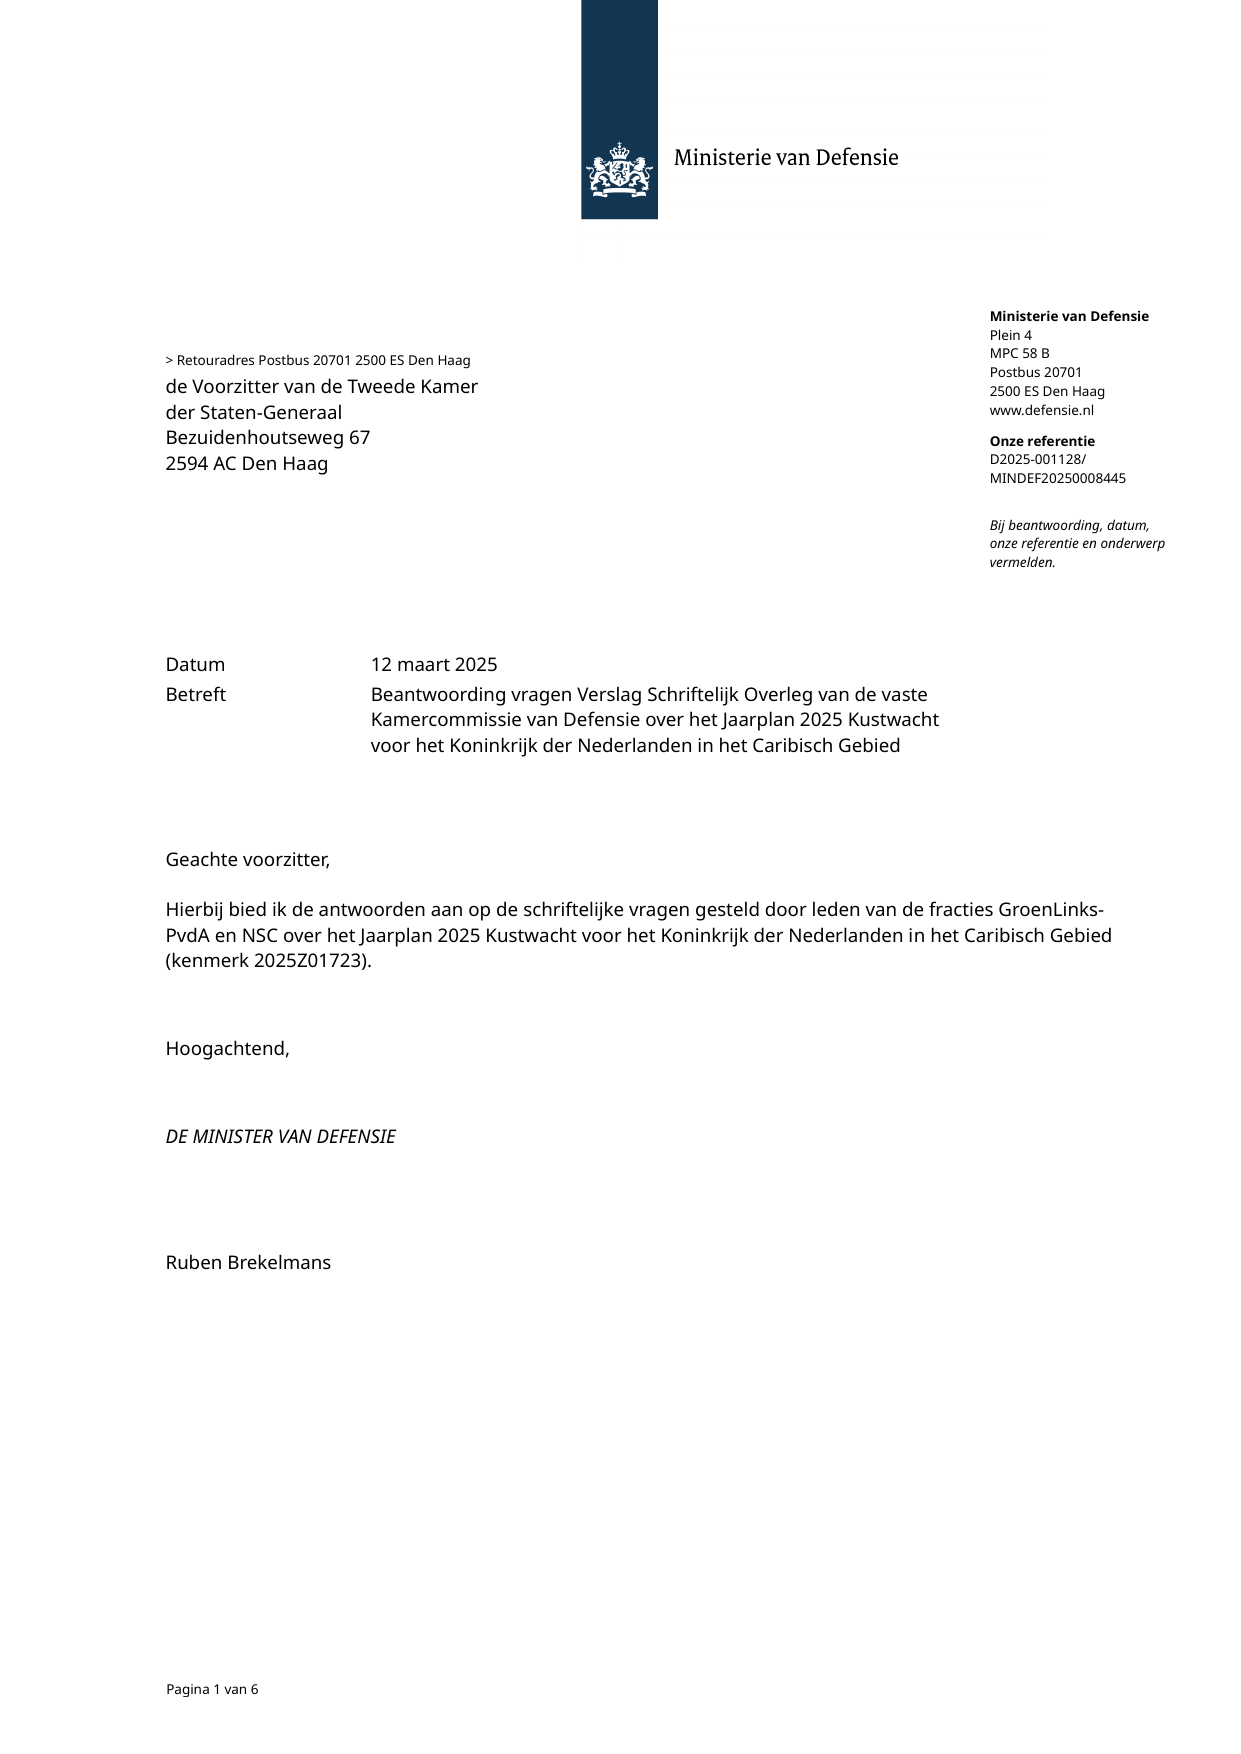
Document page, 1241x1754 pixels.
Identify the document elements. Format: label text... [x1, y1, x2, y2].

picture [581, 0, 1041, 260]
table_header > Retouradres Postbus 20701 2500 ES Den Haag [165, 344, 977, 373]
table_cell Betreft [165, 681, 371, 758]
text Hierbij bied ik de antwoorden aan op de gesteld door leden van de fracties GroenLinks-PvdA en NSC over het Jaarplan 2025 Kustwacht voor het Koninkrijk der Nederlanden in het Caribisch Gebied (kenmerk 2025Z01723). [165, 897, 1122, 973]
text Ruben Brekelmans [165, 1249, 1122, 1275]
table_cell Beantwoording vragen Verslag Schriftelijk Overleg van de vaste Kamercommissie van Defensie over het Jaarplan 2025 Kustwacht voor het Koninkrijk der Nederlanden in het Caribisch Gebied [371, 681, 977, 758]
table_cell de Voorzitter van de Tweede Kamer der Staten-Generaal Bezuidenhoutseweg 67 2594 AC Den Haag [165, 374, 977, 652]
text DE MINISTER VAN DEFENSIE [165, 1124, 1122, 1149]
text Hoogachtend, [165, 1036, 1122, 1061]
table_cell Datum [165, 652, 371, 681]
text Geachte voorzitter, [165, 846, 1122, 872]
